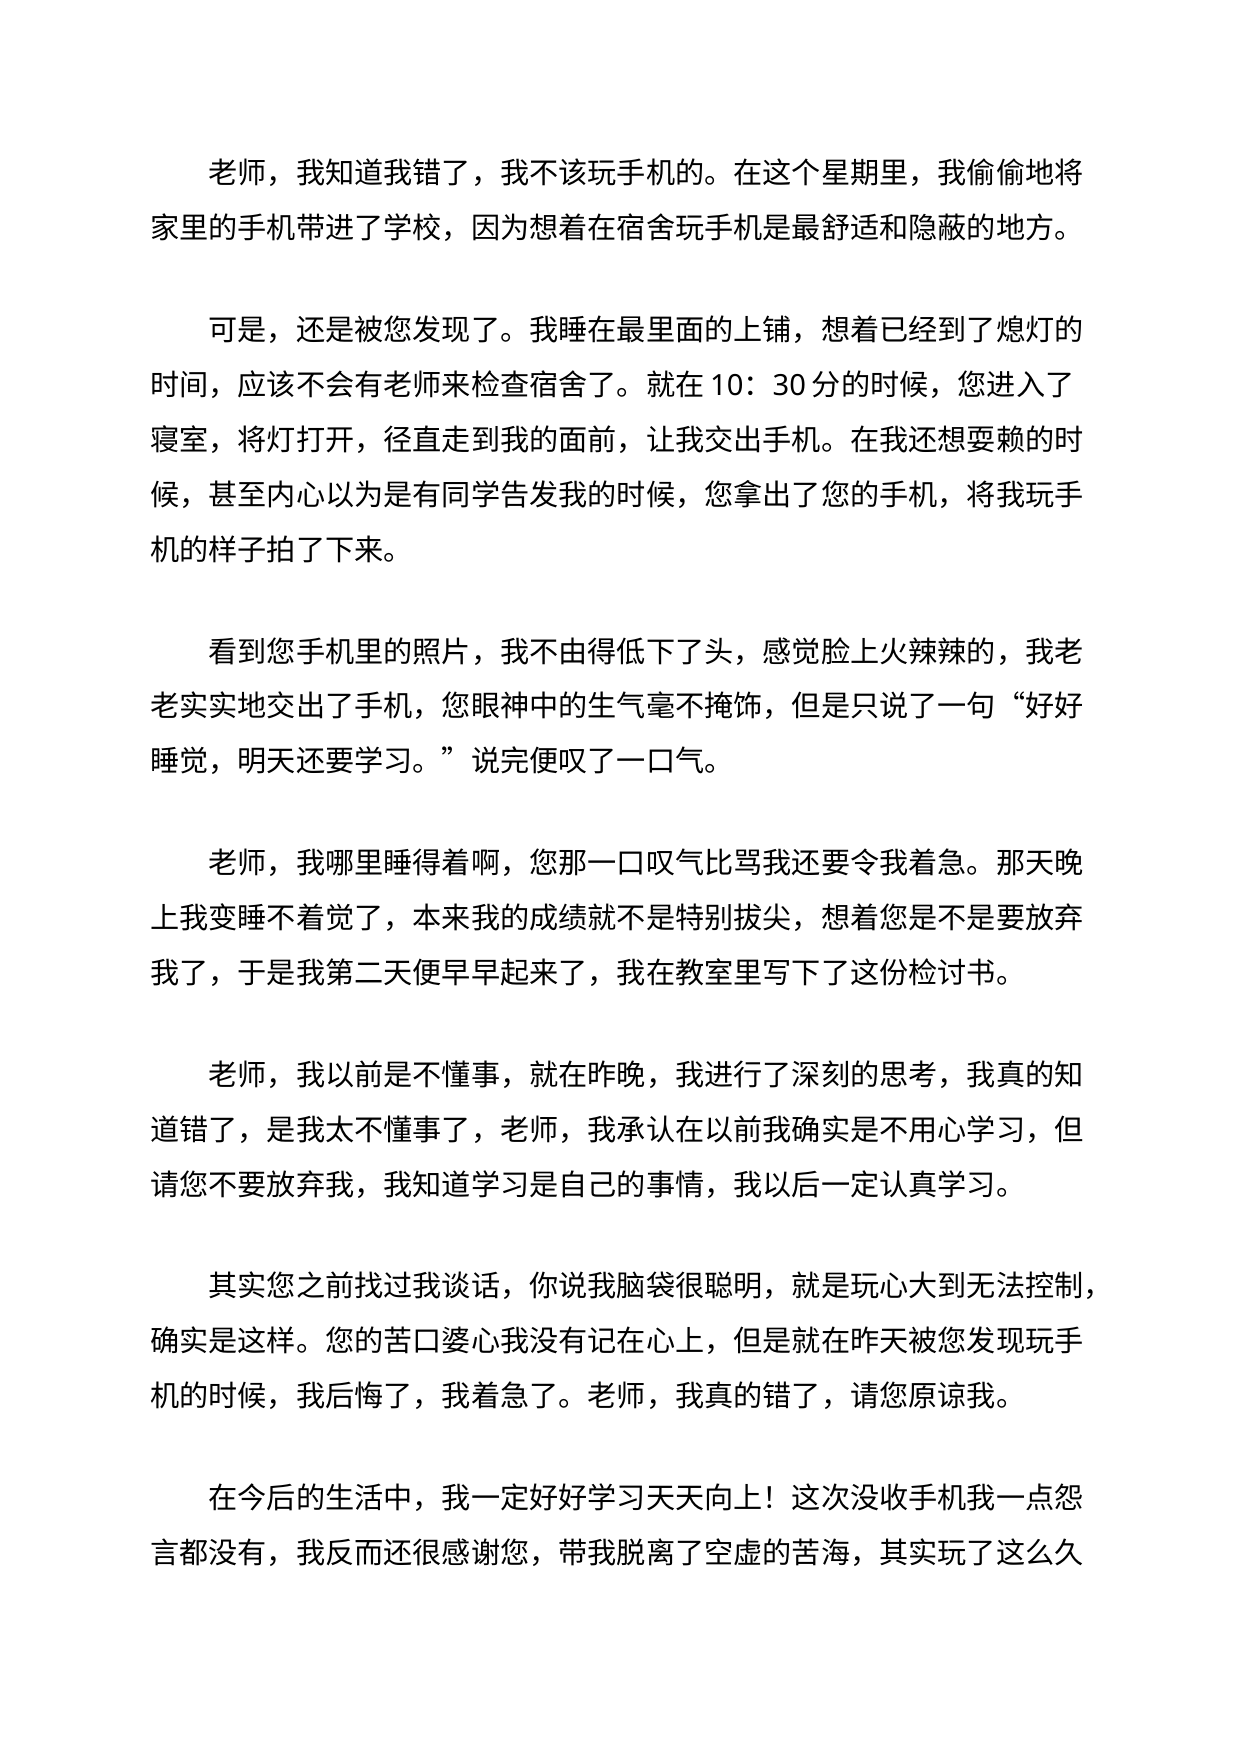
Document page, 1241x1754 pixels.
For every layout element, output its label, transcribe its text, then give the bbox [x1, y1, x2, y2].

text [150, 1474, 1090, 1572]
text 老师，我哪里睡得着啊，您那一口叹气比骂我还要令我着急。那天晚上我变睡不着觉了，本来我的成绩就不是特别拔尖，想着您是不是要放弃我了，于是我第二天便早早起来了，我在教室里写下了这份检讨书。 [150, 840, 1090, 992]
text 可是，还是被您发现了。我睡在最里面的上铺，想着已经到了熄灯的时间，应该不会有老师来检查宿舍了。就在10：30分的时候，您进入了寝室，将灯打开，径直走到我的面前，让我交出手机。在我还想耍赖的时候，甚至内心以为是有同学告发我的时候，您拿出了您的手机，将我玩手机的样子拍了下来。 [150, 307, 1090, 569]
text 老师，我知道我错了，我不该玩手机的。在这个星期里，我偷偷地将家里的手机带进了学校，因为想着在宿舍玩手机是最舒适和隐蔽的地方。 [150, 150, 1090, 247]
text 其实您之前找过我谈话，你说我脑袋很聪明，就是玩心大到无法控制，确实是这样。您的苦口婆心我没有记在心上，但是就在昨天被您发现玩手机的时候，我后悔了，我着急了。老师，我真的错了，请您原谅我。 [150, 1263, 1090, 1415]
text 看到您手机里的照片，我不由得低下了头，感觉脸上火辣辣的，我老老实实地交出了手机，您眼神中的生气毫不掩饰，但是只说了一句“好好睡觉，明天还要学习。”说完便叹了一口气。 [150, 628, 1090, 780]
text 老师，我以前是不懂事，就在昨晚，我进行了深刻的思考，我真的知道错了，是我太不懂事了，老师，我承认在以前我确实是不用心学习，但请您不要放弃我，我知道学习是自己的事情，我以后一定认真学习。 [150, 1051, 1090, 1203]
